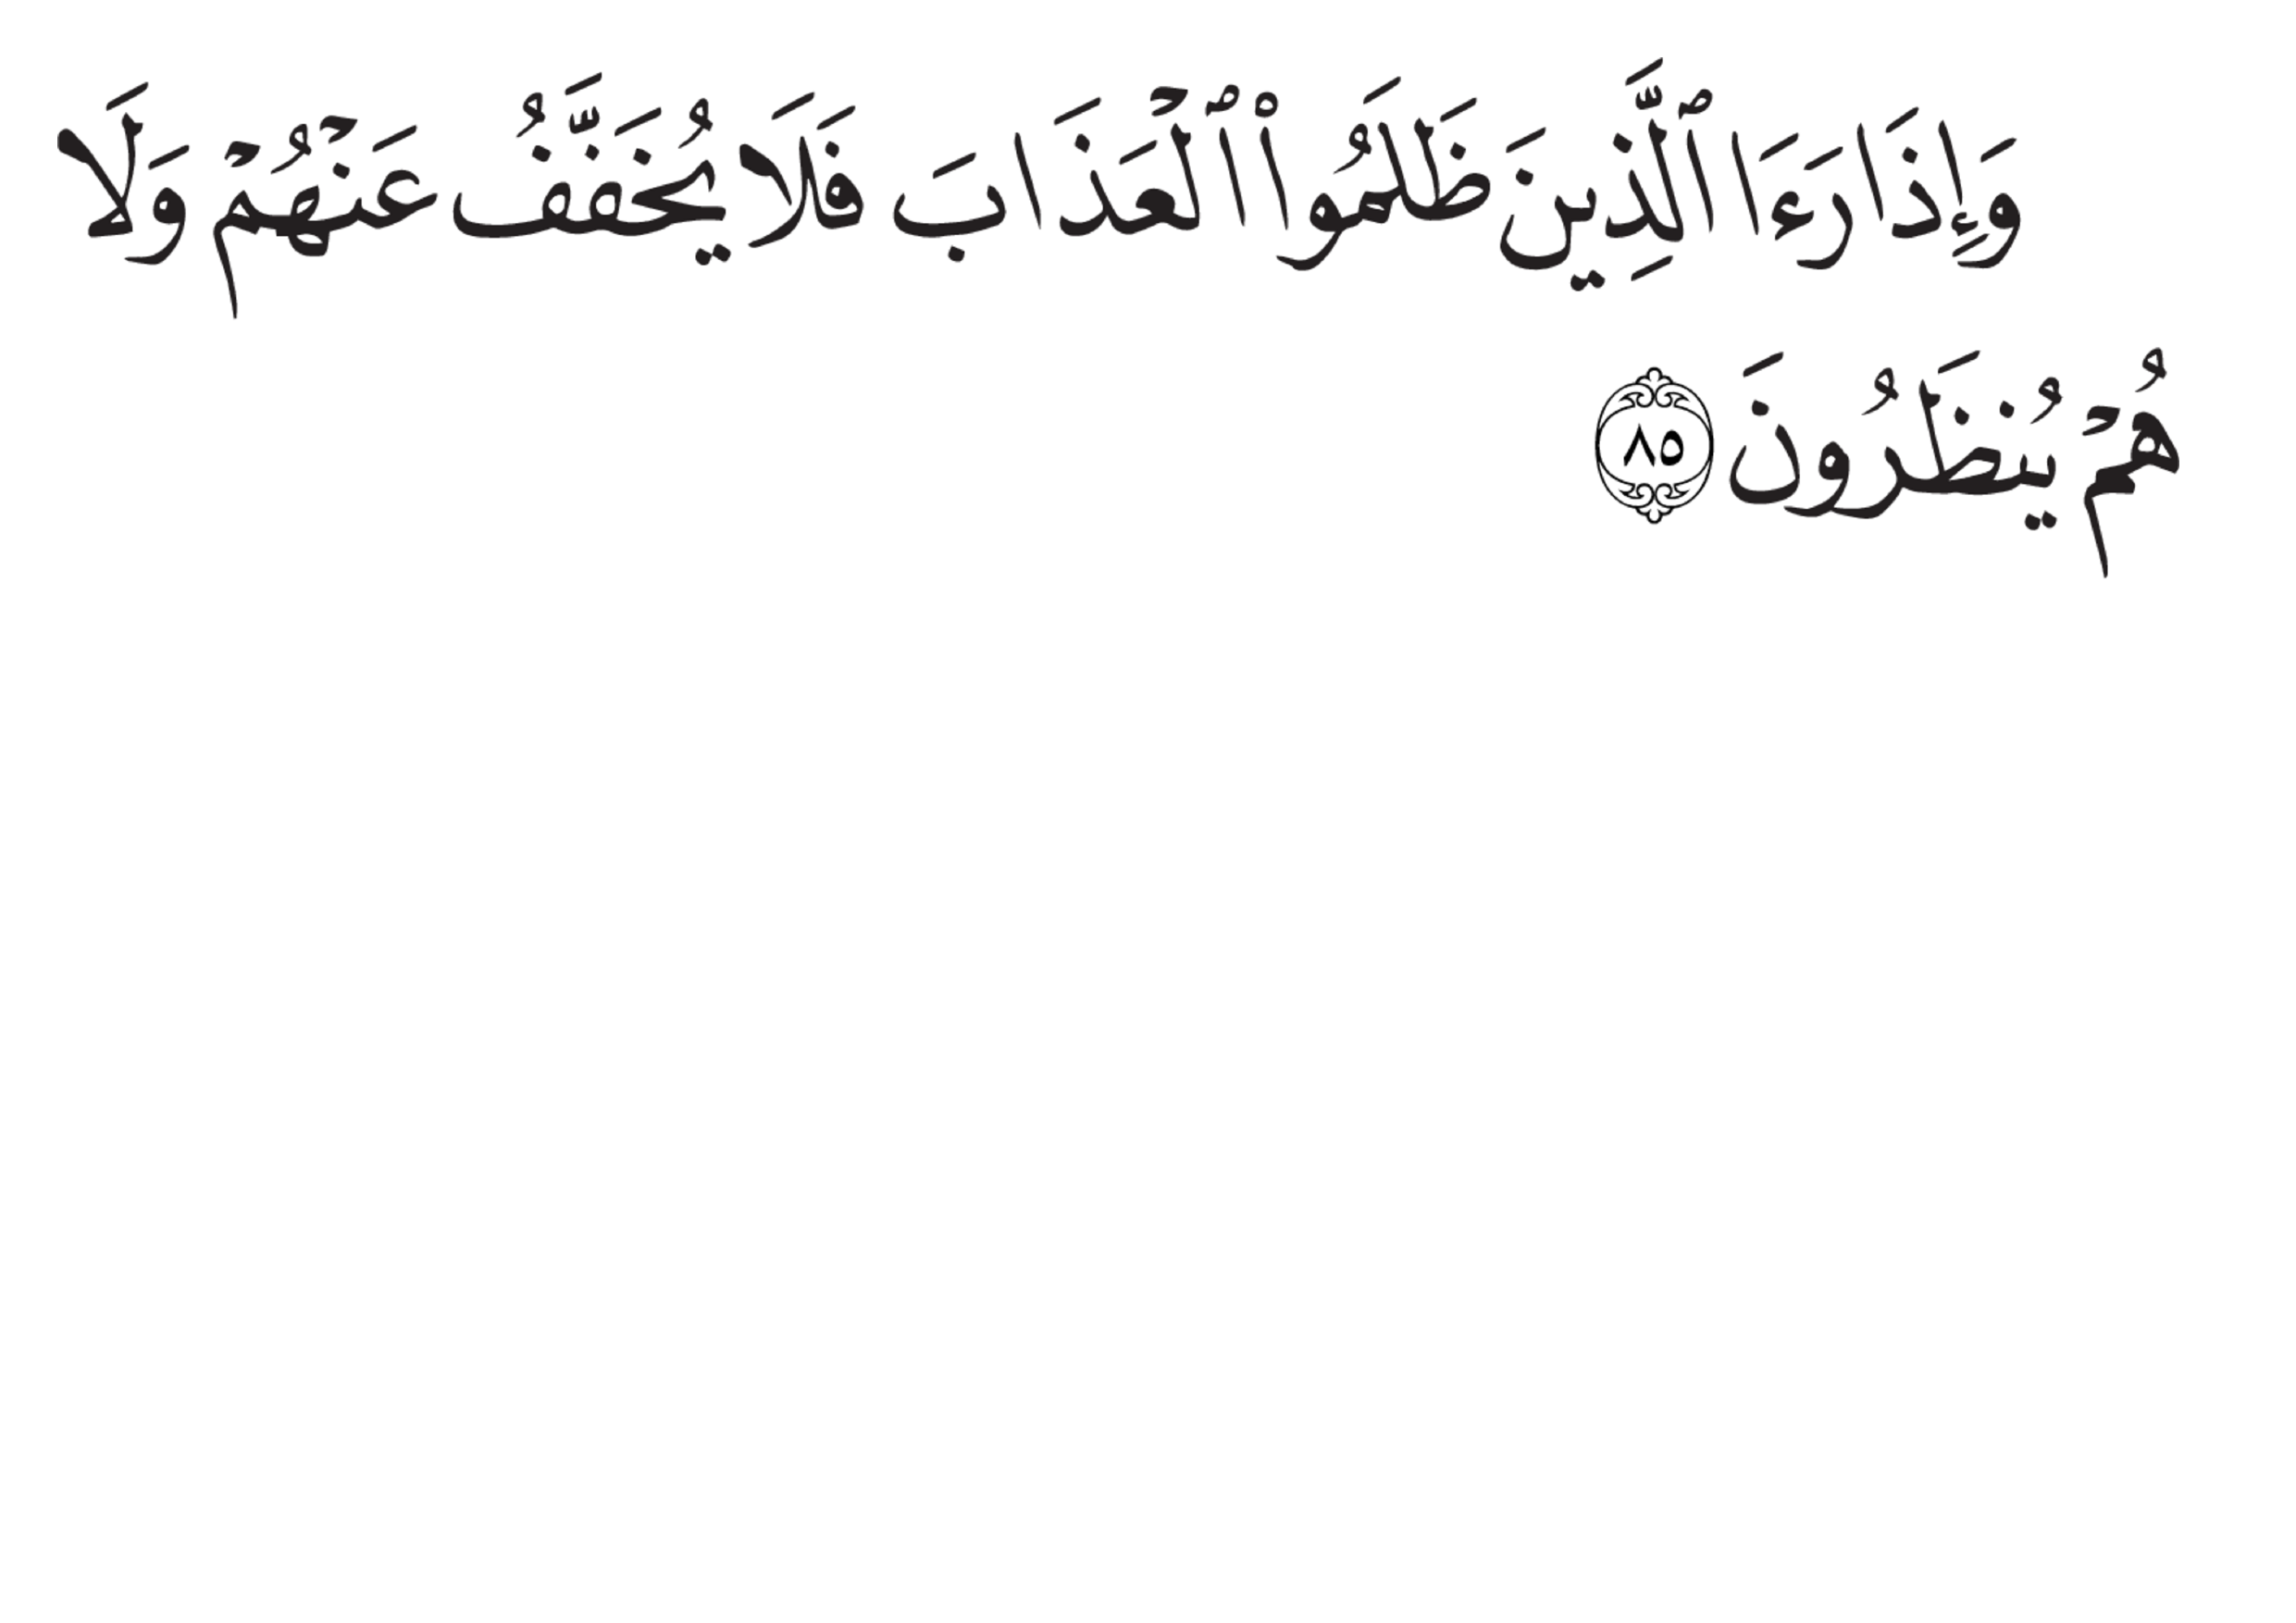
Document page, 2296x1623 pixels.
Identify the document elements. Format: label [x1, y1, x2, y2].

picture [57, 57, 2179, 579]
